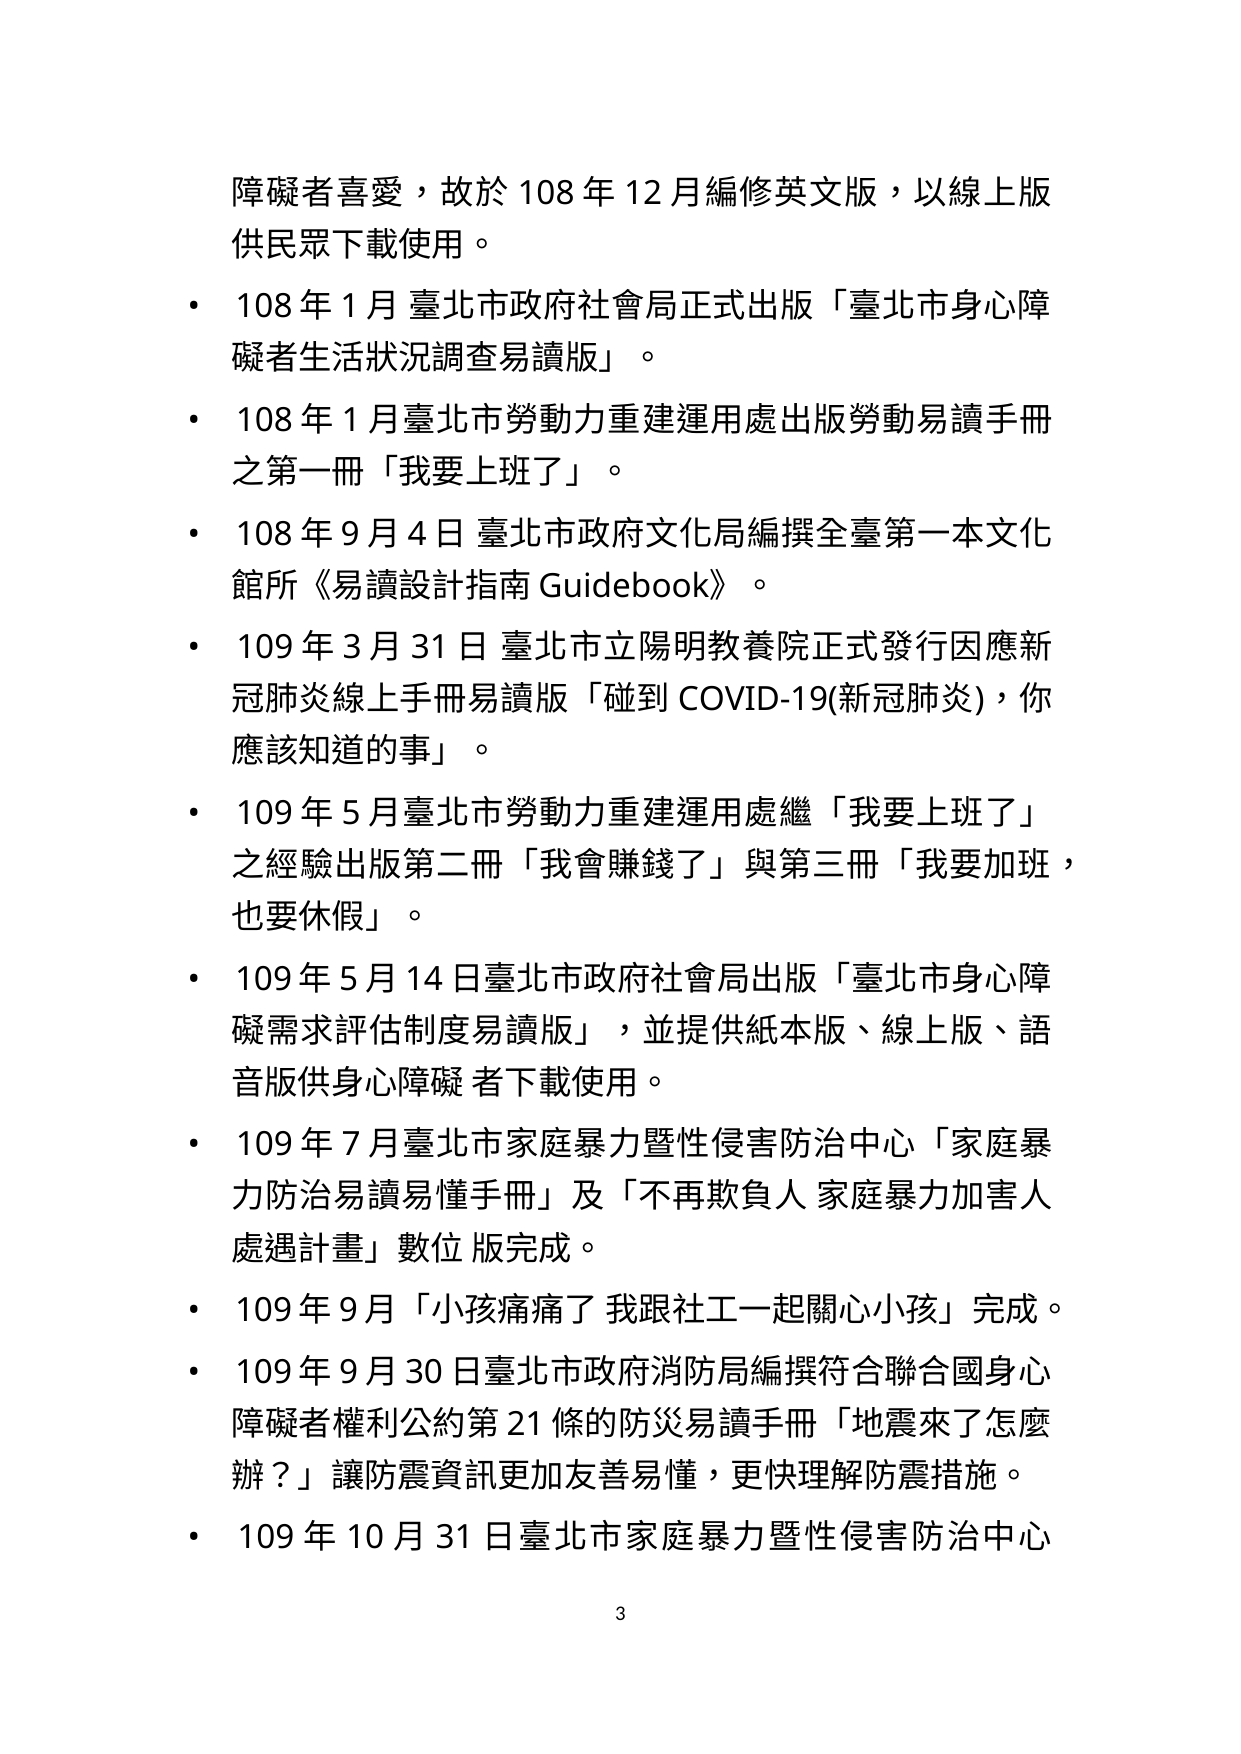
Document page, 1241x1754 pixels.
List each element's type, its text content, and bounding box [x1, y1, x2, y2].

text • 109年3月31日 臺北市立陽明教養院正式發行因應新冠肺炎線上手冊易讀版「碰到COVID-19(新冠肺炎)，你應該知道的事」。 [187, 617, 1053, 773]
text • 108年9月4日 臺北市政府文化局編撰全臺第一本文化館所《易讀設計指南Guidebook》。 [187, 503, 1053, 607]
text • 109年9月30日臺北市政府消防局編撰符合聯合國身心障礙者權利公約第21條的防災易讀手冊「地震來了怎麼辦？」讓防震資訊更加友善易懂，更快理解防震措施。 [187, 1341, 1053, 1498]
text • 109年9月「小孩痛痛了 我跟社工一起關心小孩」完成。 [187, 1280, 1053, 1332]
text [187, 1507, 1053, 1559]
text • 109年5月14日臺北市政府社會局出版「臺北市身心障礙需求評估制度易讀版」，並提供紙本版、線上版、語音版供身心障礙 者下載使用。 [187, 948, 1053, 1105]
text • 109年5月臺北市勞動力重建運用處繼「我要上班了」之經驗出版第二冊「我會賺錢了」與第三冊「我要加班，也要休假」。 [187, 783, 1053, 939]
text • 108年1月臺北市勞動力重建運用處出版勞動易讀手冊之第一冊「我要上班了」。 [187, 390, 1053, 494]
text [187, 162, 1053, 267]
text • 109年7月臺北市家庭暴力暨性侵害防治中心「家庭暴力防治易讀易懂手冊」及「不再欺負人 家庭暴力加害人處遇計畫」數位 版完成。 [187, 1114, 1053, 1270]
text • 108年1月 臺北市政府社會局正式出版「臺北市身心障礙者生活狀況調查易讀版」。 [187, 276, 1053, 380]
